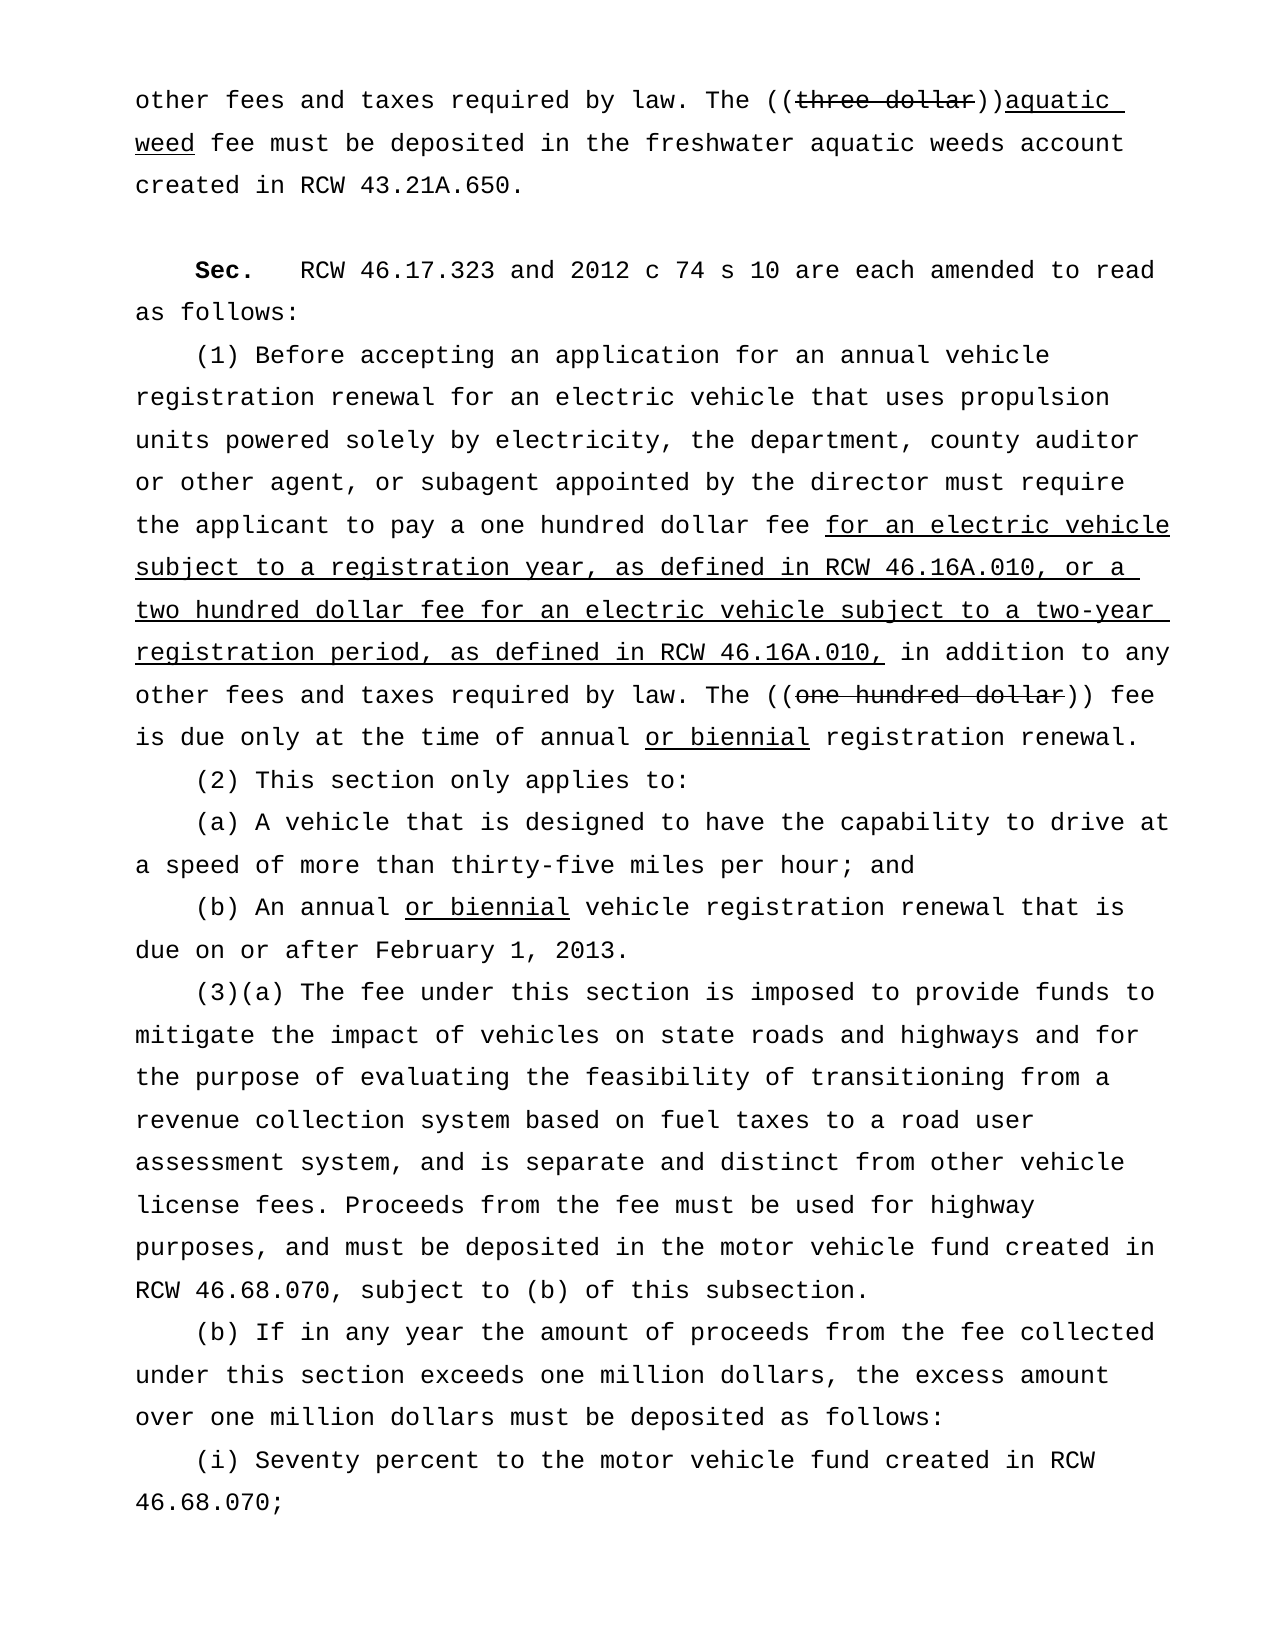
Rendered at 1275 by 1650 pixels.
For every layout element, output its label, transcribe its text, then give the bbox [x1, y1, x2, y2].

text Sec. RCW 46.17.323 and 2012 c 74 s 10 are each amended to read as follows: [135, 244, 1170, 329]
text (i) Seventy percent to the motor vehicle fund created in RCW 46.68.070; [135, 1434, 1170, 1519]
text (2) This section only applies to: [135, 754, 1170, 797]
text (3)(a) The fee under this section is imposed to provide funds to mitigate the impact of vehicles on state roads and highways and for the purpose of evaluating the feasibility of transitioning from a revenue collection system based on fuel taxes to a road user assessment system, and is separate and distinct from other vehicle license fees. Proceeds from the fee must be used for highway purposes, and must be deposited in the motor vehicle fund created in RCW 46.68.070, subject to (b) of this subsection. [135, 967, 1170, 1307]
text (1) Before accepting an application for an annual vehicle registration renewal for an electric vehicle that uses propulsion units powered solely by electricity, the department, county auditor or other agent, or subagent appointed by the director must require the applicant to pay a one hundred dollar fee for an electric vehicle subject to a registration year, as defined in RCW 46.16A.010, or a two hundred dollar fee for an electric vehicle subject to a two-year registration period, as defined in RCW 46.16A.010, in addition to any other fees and taxes required by law. The ((one hundred dollar)) fee is due only at the time of annual or biennial registration renewal. [135, 329, 1170, 620]
text (b) An annual or biennial vehicle registration renewal that is due on or after February 1, 2013. [135, 882, 1170, 967]
text (1) Before accepting an application for an annual vehicle registration renewal for an electric vehicle that uses propulsion units powered solely by electricity, the department, county auditor or other agent, or subagent appointed by the director must require the applicant to pay a one hundred dollar fee for an electric vehicle subject to a registration year, as defined in RCW 46.16A.010, or a two hundred dollar fee for an electric vehicle subject to a two-year registration period, as defined in RCW 46.16A.010, in addition to any other fees and taxes required by law. The ((one hundred dollar)) fee is due only at the time of annual or biennial registration renewal. [135, 622, 1170, 754]
text (b) If in any year the amount of proceeds from the fee collected under this section exceeds one million dollars, the excess amount over one million dollars must be deposited as follows: [135, 1307, 1170, 1434]
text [135, 75, 1170, 202]
text (a) A vehicle that is designed to have the capability to drive at a speed of more than thirty-five miles per hour; and [135, 797, 1170, 882]
